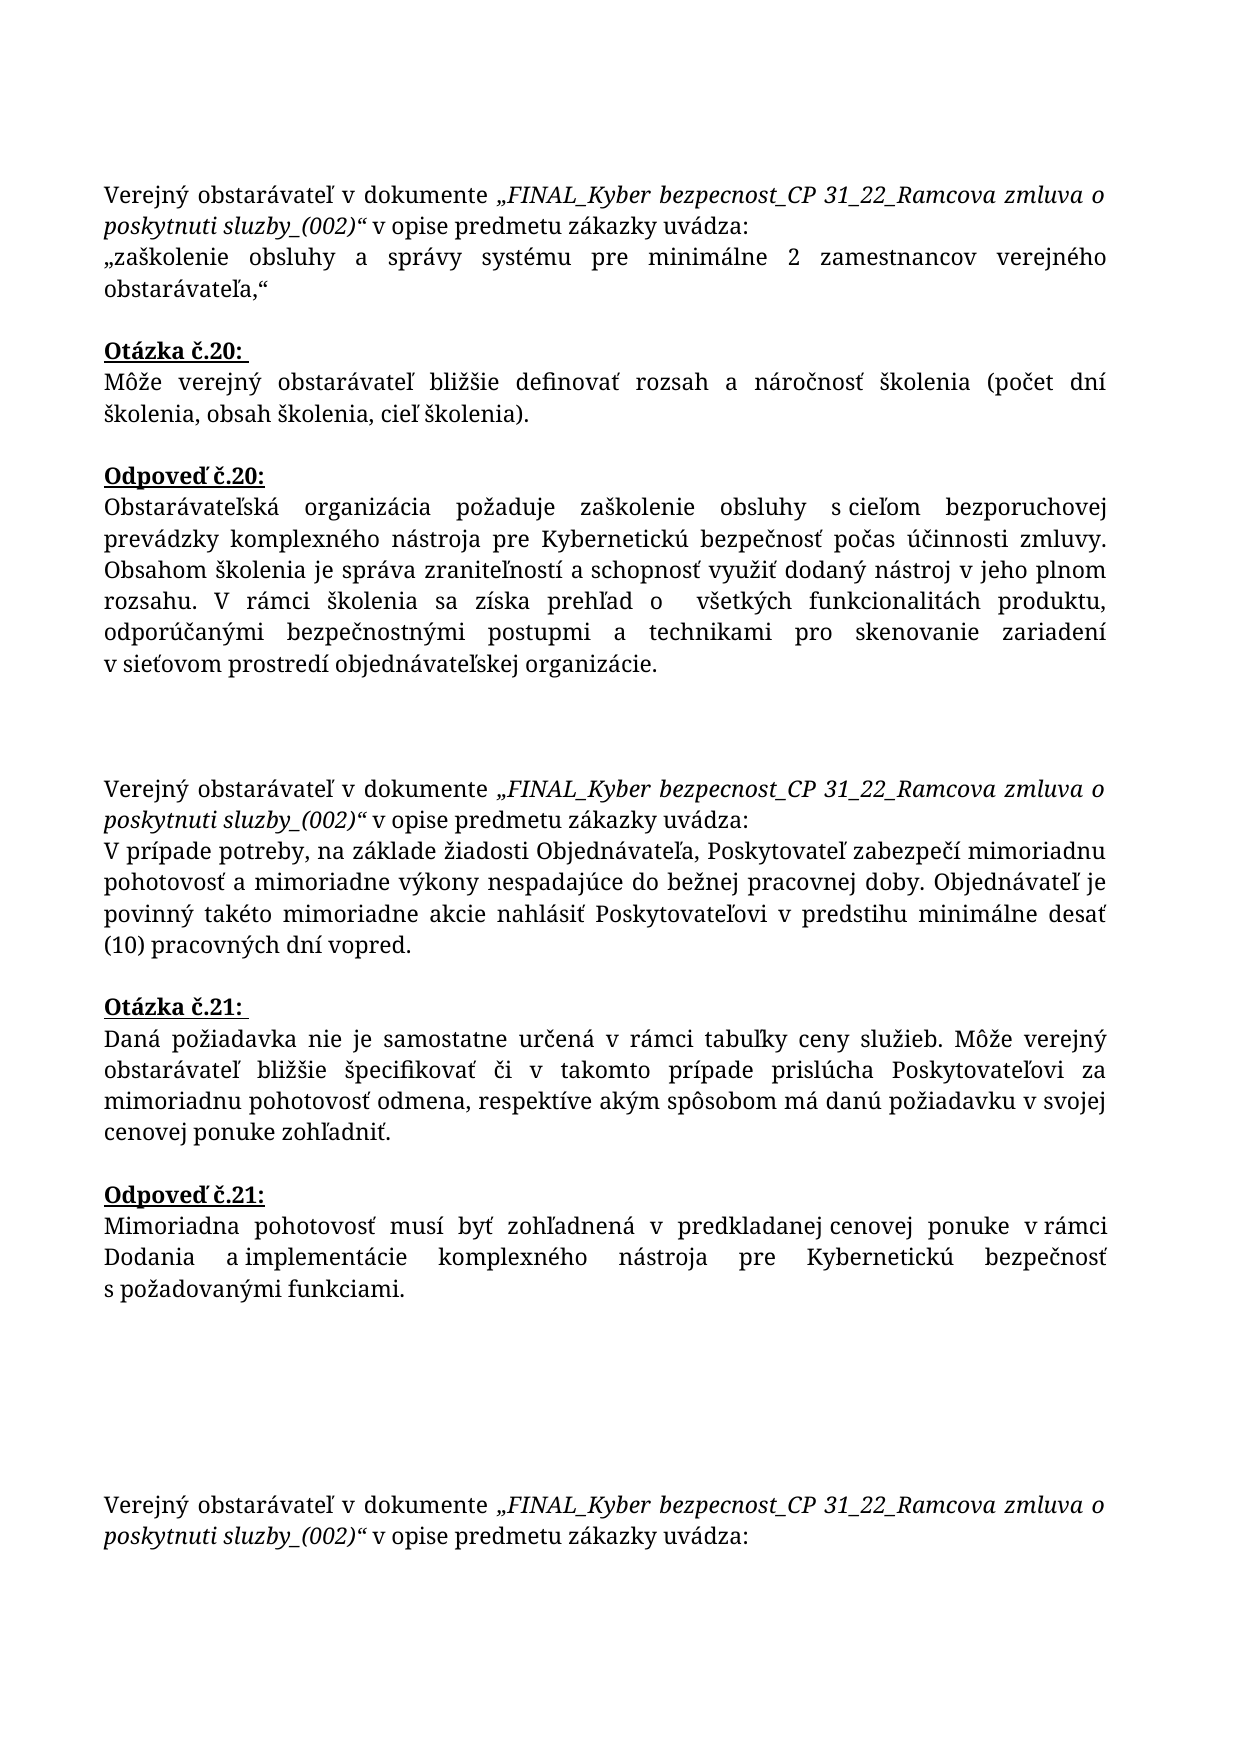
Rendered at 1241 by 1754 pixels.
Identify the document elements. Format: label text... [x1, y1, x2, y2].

text Mimoriadna pohotovosť musí byť zohľadnená v predkladanej cenovej ponuke v rámci Dodania a implementácie komplexného nástroja pre Kybernetickú bezpečnosť s požadovanými funkciami. [103, 1210, 1107, 1304]
text Odpoveď č.20: [103, 460, 1107, 491]
text Otázka č.21: [103, 991, 1107, 1023]
text V prípade potreby, na základe žiadosti Objednávateľa, Poskytovateľ zabezpečí mimoriadnu pohotovosť a mimoriadne výkony nespadajúce do bežnej pracovnej doby. Objednávateľ je povinný takéto mimoriadne akcie nahlásiť Poskytovateľovi v predstihu minimálne desať (10) pracovných dní vopred. [103, 835, 1107, 960]
text Odpoveď č.21: [103, 1179, 1107, 1210]
text Obstarávateľská organizácia požaduje zaškolenie obsluhy s cieľom bezporuchovej prevádzky komplexného nástroja pre Kybernetickú bezpečnosť počas účinnosti zmluvy. Obsahom školenia je správa zraniteľností a schopnosť využiť dodaný nástroj v jeho plnom rozsahu. V rámci školenia sa získa prehľad o všetkých funkcionalitách produktu, odporúčanými bezpečnostnými postupmi a technikami pro skenovanie zariadení v sieťovom prostredí objednávateľskej organizácie. [103, 491, 1107, 679]
text Verejný obstarávateľ v dokumente „FINAL_Kyber bezpecnost_CP 31_22_Ramcova zmluva o poskytnuti sluzby_(002)“ v opise predmetu zákazky uvádza: [103, 179, 1107, 241]
text Môže verejný obstarávateľ bližšie definovať rozsah a náročnosť školenia (počet dní školenia, obsah školenia, cieľ školenia). [103, 366, 1107, 429]
text Verejný obstarávateľ v dokumente „FINAL_Kyber bezpecnost_CP 31_22_Ramcova zmluva o poskytnuti sluzby_(002)“ v opise predmetu zákazky uvádza: [103, 773, 1107, 835]
text „zaškolenie obsluhy a správy systému pre minimálne 2 zamestnancov verejného obstarávateľa,“ [103, 241, 1107, 304]
text Verejný obstarávateľ v dokumente „FINAL_Kyber bezpecnost_CP 31_22_Ramcova zmluva o poskytnuti sluzby_(002)“ v opise predmetu zákazky uvádza: [103, 1489, 1107, 1551]
text Otázka č.20: [103, 335, 1107, 366]
text Daná požiadavka nie je samostatne určená v rámci tabuľky ceny služieb. Môže verejný obstarávateľ bližšie špecifikovať či v takomto prípade prislúcha Poskytovateľovi za mimoriadnu pohotovosť odmena, respektíve akým spôsobom má danú požiadavku v svojej cenovej ponuke zohľadniť. [103, 1023, 1107, 1148]
